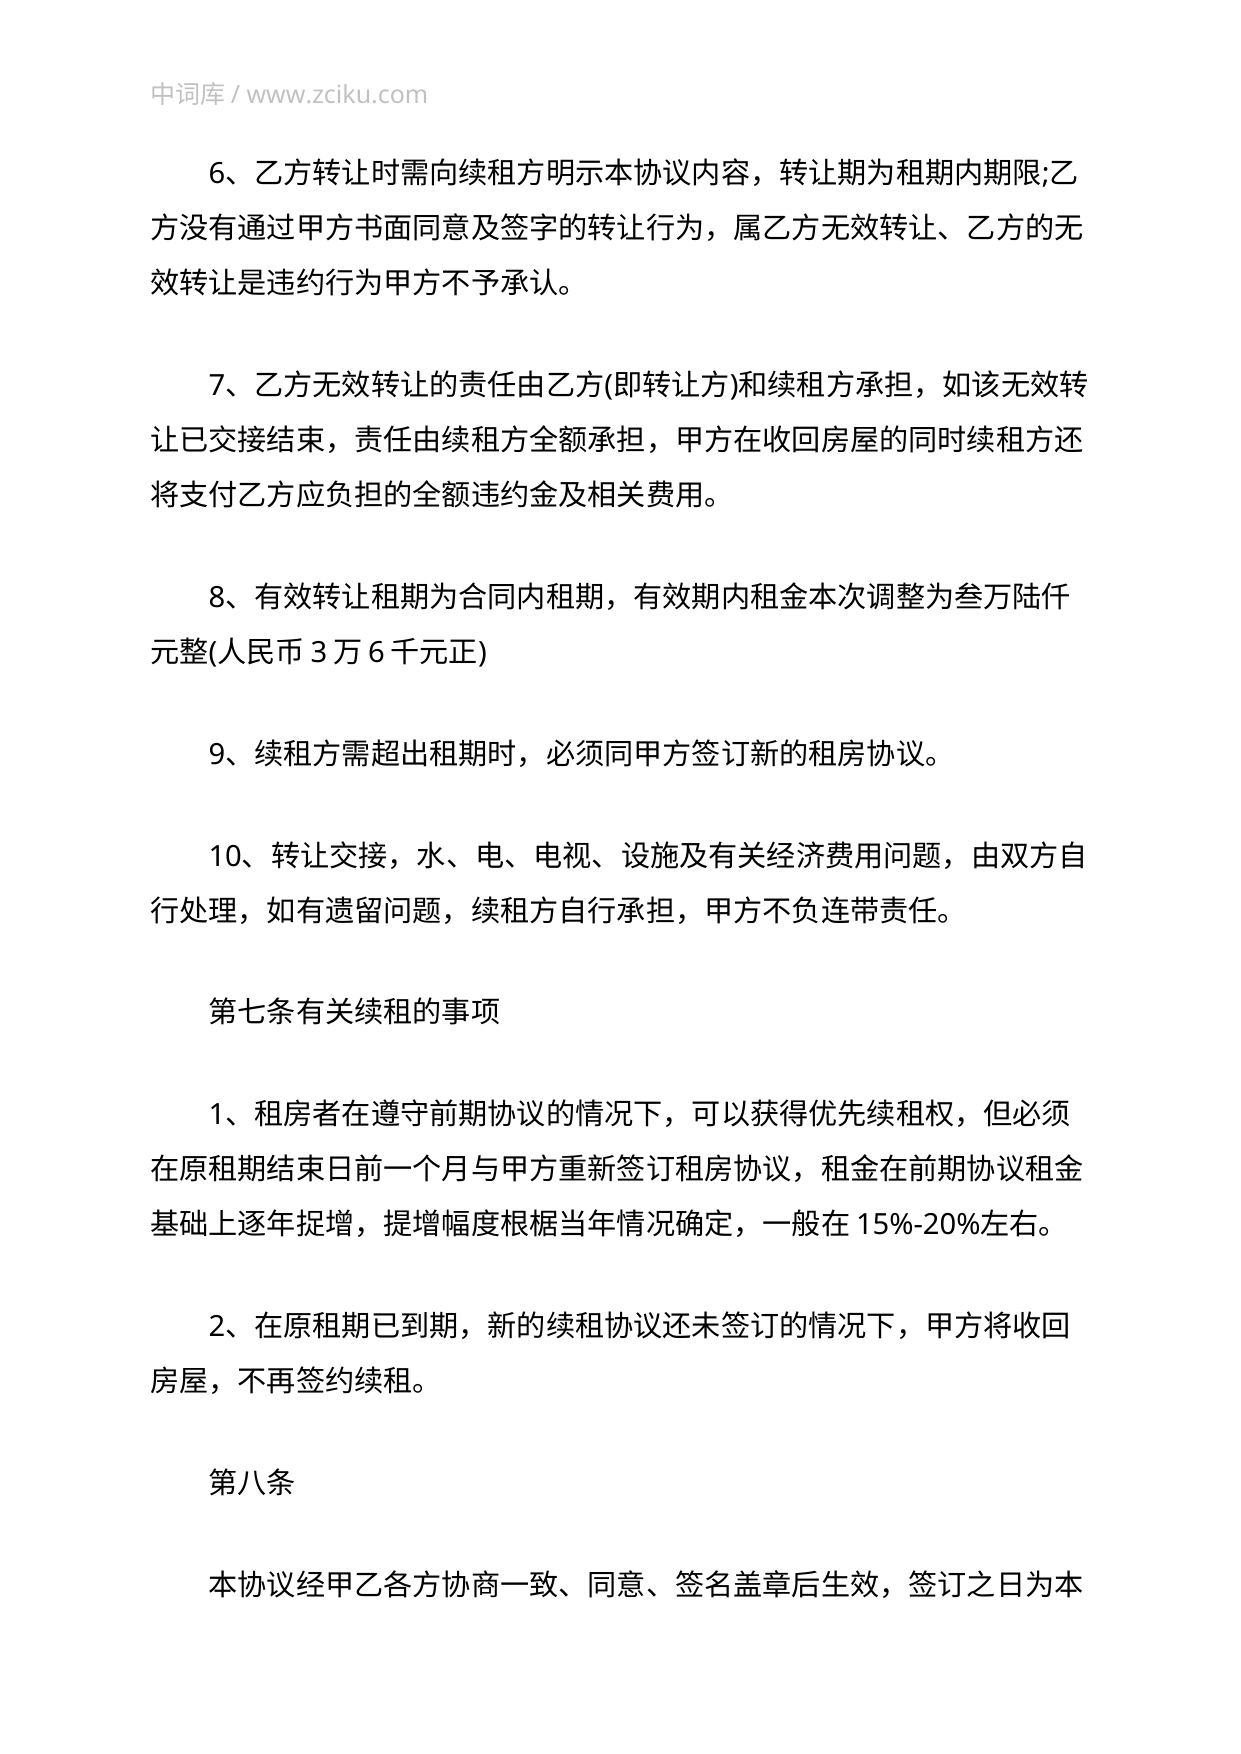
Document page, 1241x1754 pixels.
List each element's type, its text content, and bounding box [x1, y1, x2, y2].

text 第七条有关续租的事项 [150, 989, 1090, 1031]
text 8、有效转让租期为合同内租期，有效期内租金本次调整为叁万陆仟元整(人民币3万6千元正) [150, 573, 1090, 671]
text 2、在原租期已到期，新的续租协议还未签订的情况下，甲方将收回房屋，不再签约续租。 [150, 1303, 1090, 1400]
text 10、转让交接，水、电、电视、设施及有关经济费用问题，由双方自行处理，如有遗留问题，续租方自行承担，甲方不负连带责任。 [150, 832, 1090, 929]
text 9、续租方需超出租期时，必须同甲方签订新的租房协议。 [150, 730, 1090, 773]
text 7、乙方无效转让的责任由乙方(即转让方)和续租方承担，如该无效转让已交接结束，责任由续租方全额承担，甲方在收回房屋的同时续租方还将支付乙方应负担的全额违约金及相关费用。 [150, 362, 1090, 514]
text 1、租房者在遵守前期协议的情况下，可以获得优先续租权，但必须在原租期结束日前一个月与甲方重新签订租房协议，租金在前期协议租金基础上逐年捉增，提增幅度根椐当年情况确定，一般在15%-20%左右。 [150, 1091, 1090, 1243]
text 第八条 [150, 1459, 1090, 1502]
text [150, 1561, 1090, 1603]
text 6、乙方转让时需向续租方明示本协议内容，转让期为租期内期限;乙方没有通过甲方书面同意及签字的转让行为，属乙方无效转让、乙方的无效转让是违约行为甲方不予承认。 [150, 150, 1090, 302]
